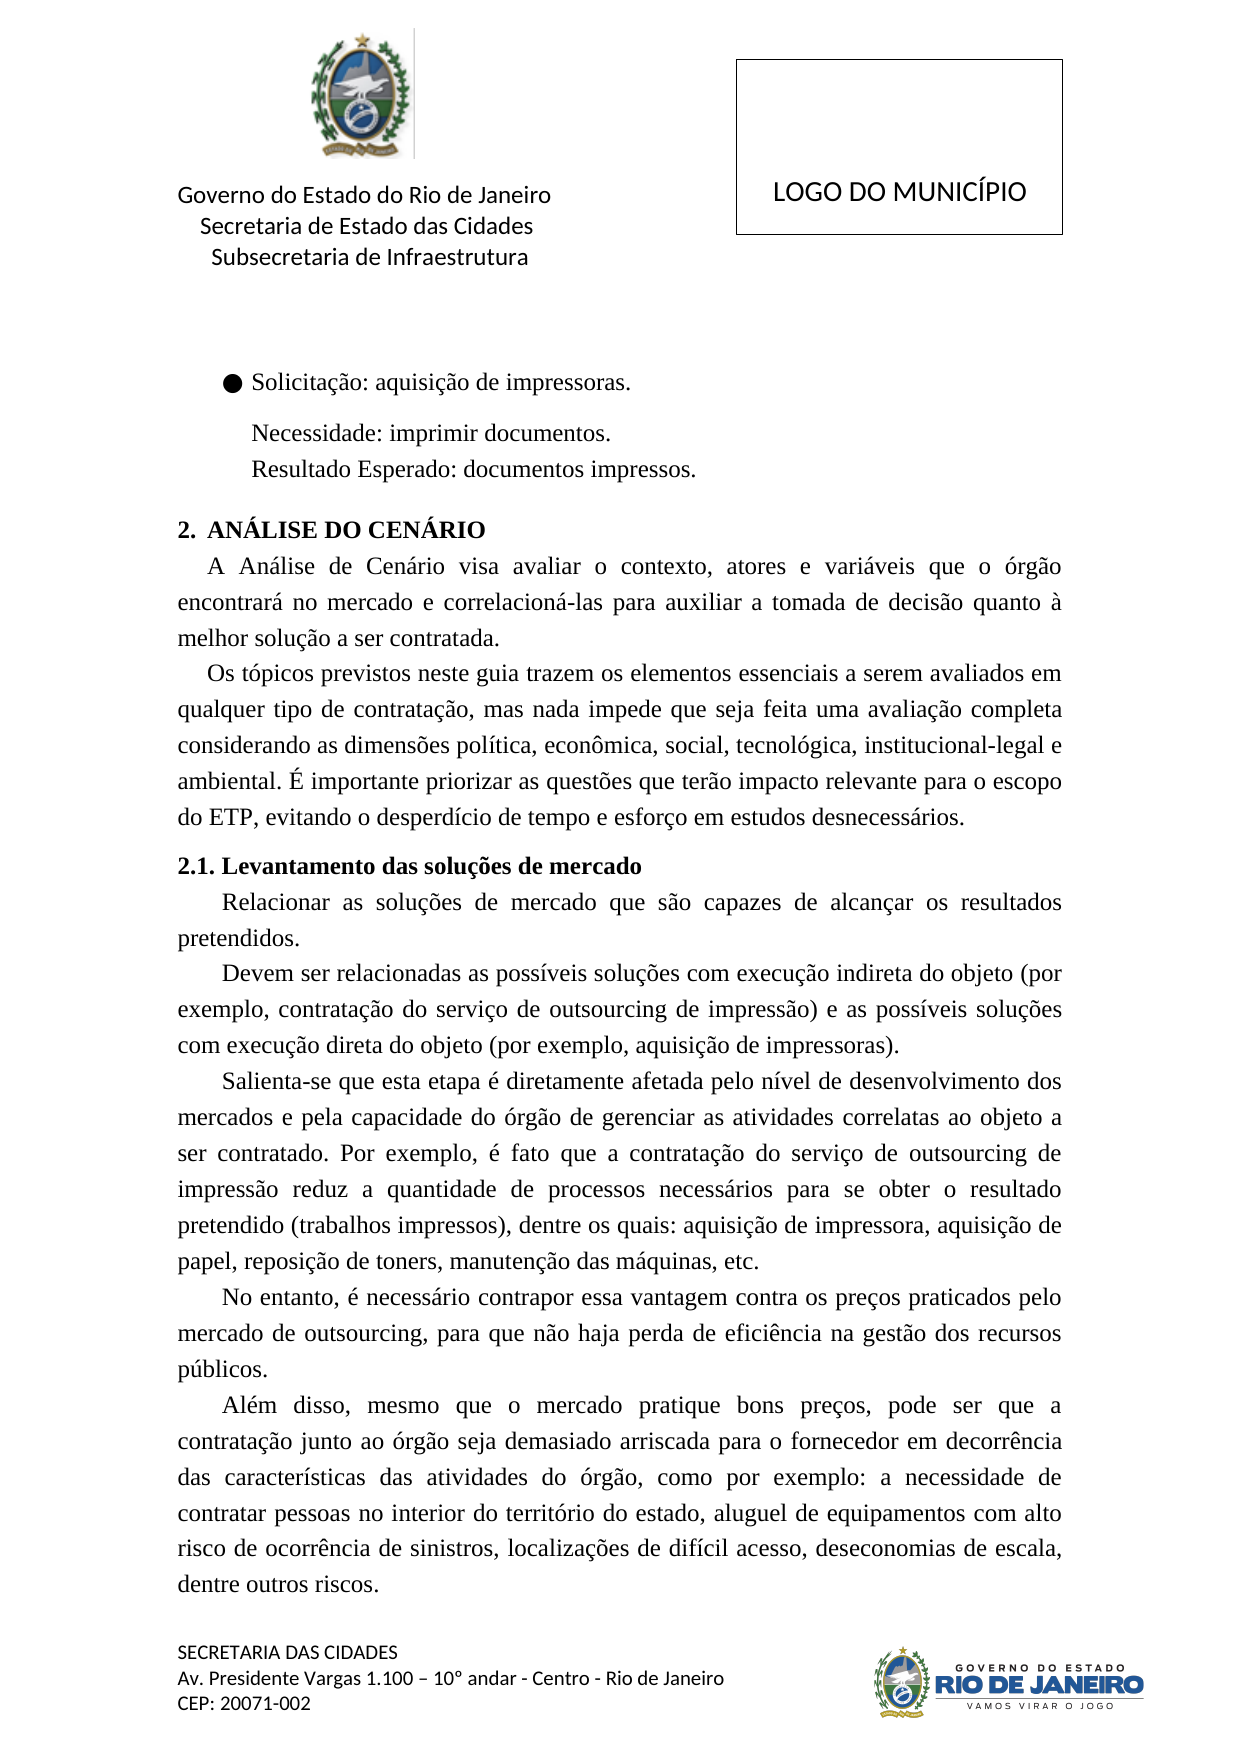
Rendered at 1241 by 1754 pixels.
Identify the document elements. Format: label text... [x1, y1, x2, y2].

list Solicitação: aquisição de impressoras. [222, 354, 1063, 405]
text Relacionar as soluções de mercado que são capazes de alcançar os resultados pretendidos. [177, 887, 1063, 951]
text Salienta-se que esta etapa é diretamente afetada pelo nível de desenvolvimento dos mercados e pela capacidade do órgão de gerenciar as atividades correlatas ao objeto a ser contratado. Por exemplo, é fato que a contratação do serviço de outsourcing de impressão reduz a quantidade de processos necessários para se obter o resultado pretendido (trabalhos impressos), dentre os quais: aquisição de impressora, aquisição de papel, reposição de toners, manutenção das máquinas, etc. [177, 1066, 1063, 1275]
picture [874, 1646, 1144, 1718]
text A Análise de Cenário visa avaliar o contexto, atores e variáveis que o órgão encontrará no mercado e correlacioná-las para auxiliar a tomada de decisão quanto à melhor solução a ser contratada. [177, 551, 1063, 651]
text Resultado Esperado: documentos impressos. [251, 454, 1063, 483]
list ANÁLISE DO CENÁRIO [177, 515, 1063, 543]
list Levantamento das soluções de mercado [177, 851, 1063, 879]
text Além disso, mesmo que o mercado pratique bons preços, pode ser que a contratação junto ao órgão seja demasiado arriscada para o fornecedor em decorrência das características das atividades do órgão, como por exemplo: a necessidade de contratar pessoas no interior do território do estado, aluguel de equipamentos com alto risco de ocorrência de sinistros, localizações de difícil acesso, deseconomias de escala, dentre outros riscos. [177, 1390, 1063, 1598]
text Necessidade: imprimir documentos. [177, 418, 1063, 447]
picture [304, 28, 416, 159]
text Devem ser relacionadas as possíveis soluções com execução indireta do objeto (por exemplo, contratação do serviço de outsourcing de impressão) e as possíveis soluções com execução direta do objeto (por exemplo, aquisição de impressoras). [177, 958, 1063, 1059]
text Os tópicos previstos neste guia trazem os elementos essenciais a serem avaliados em qualquer tipo de contratação, mas nada impede que seja feita uma avaliação completa considerando as dimensões política, econômica, social, tecnológica, institucional-legal e ambiental. É importante priorizar as questões que terão impacto relevante para o escopo do ETP, evitando o desperdício de tempo e esforço em estudos desnecessários. [177, 658, 1063, 831]
text No entanto, é necessário contrapor essa vantagem contra os preços praticados pelo mercado de outsourcing, para que não haja perda de eficiência na gestão dos recursos públicos. [177, 1282, 1063, 1383]
